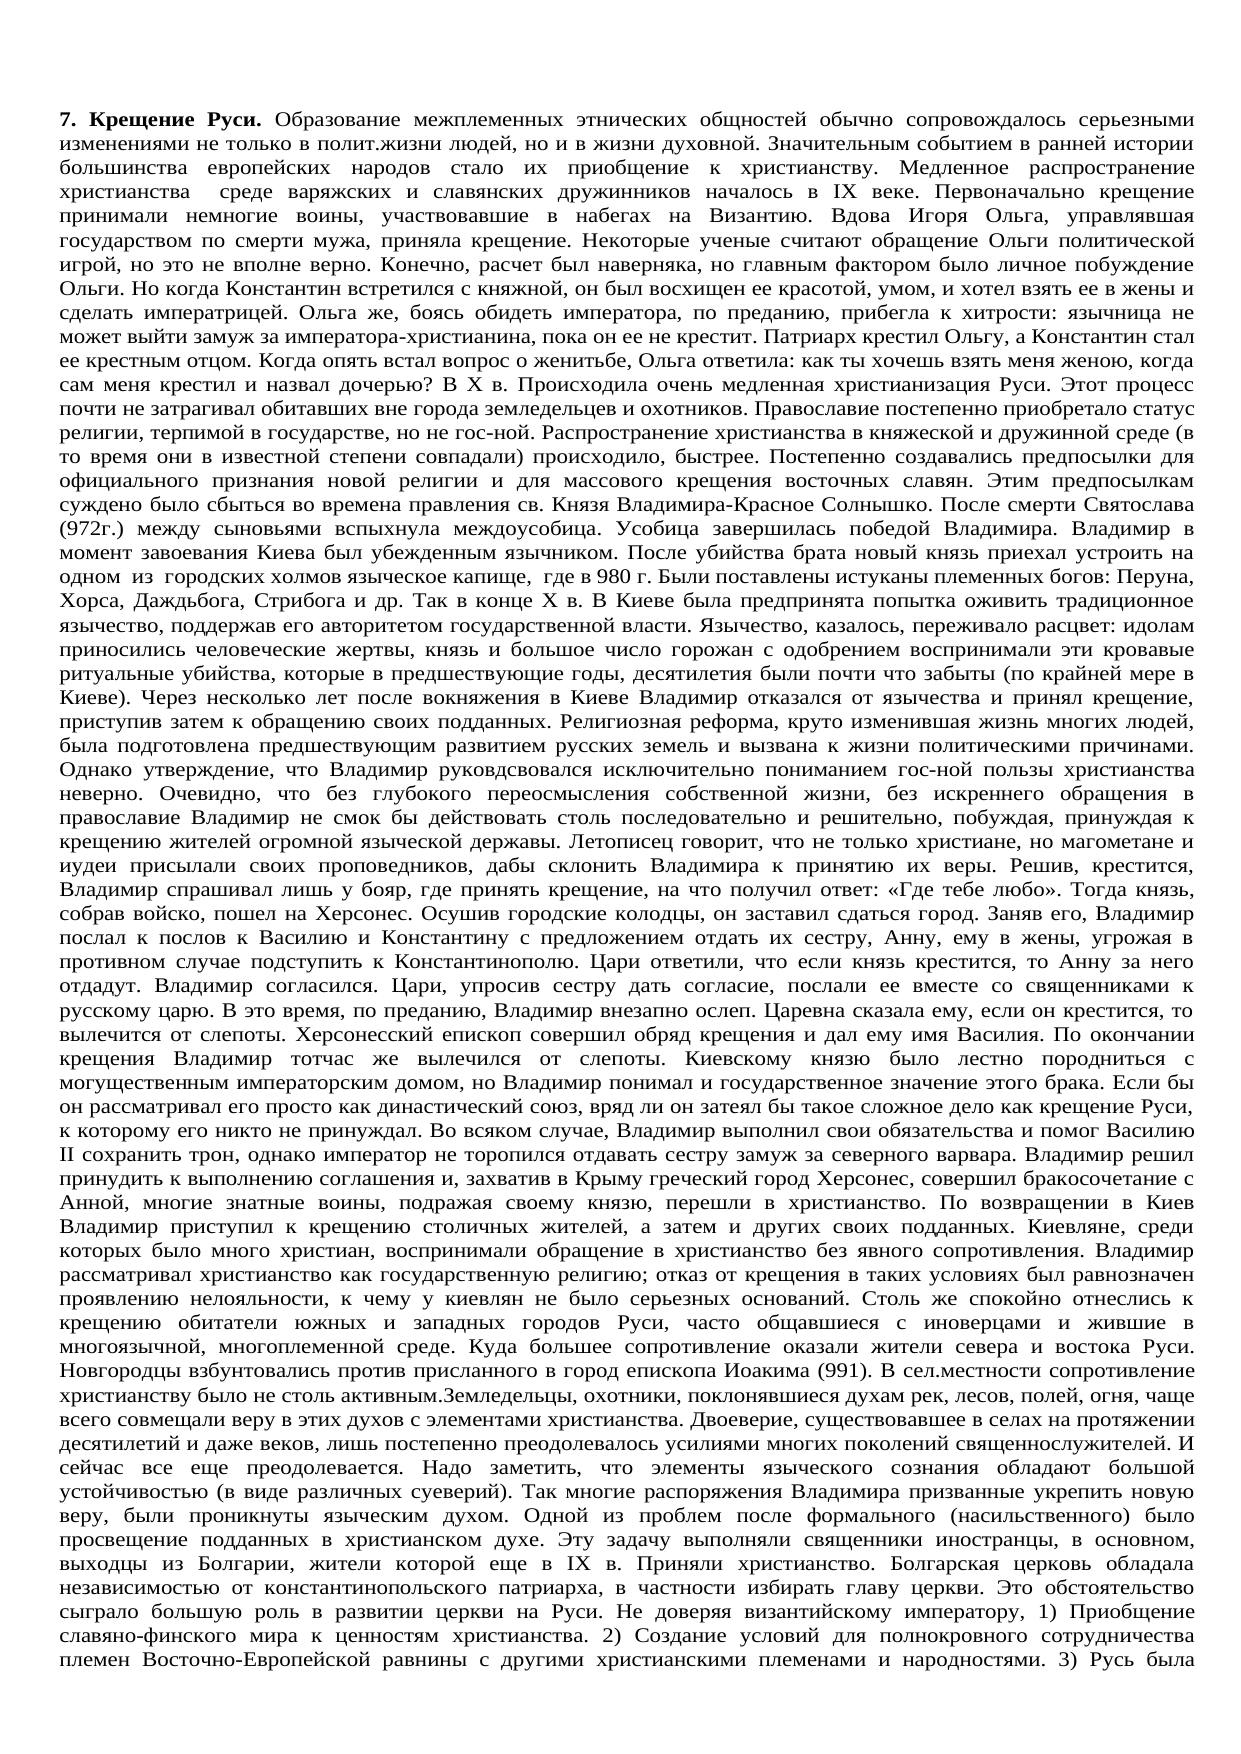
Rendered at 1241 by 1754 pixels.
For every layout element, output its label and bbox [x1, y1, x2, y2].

text [59, 107, 1196, 1671]
